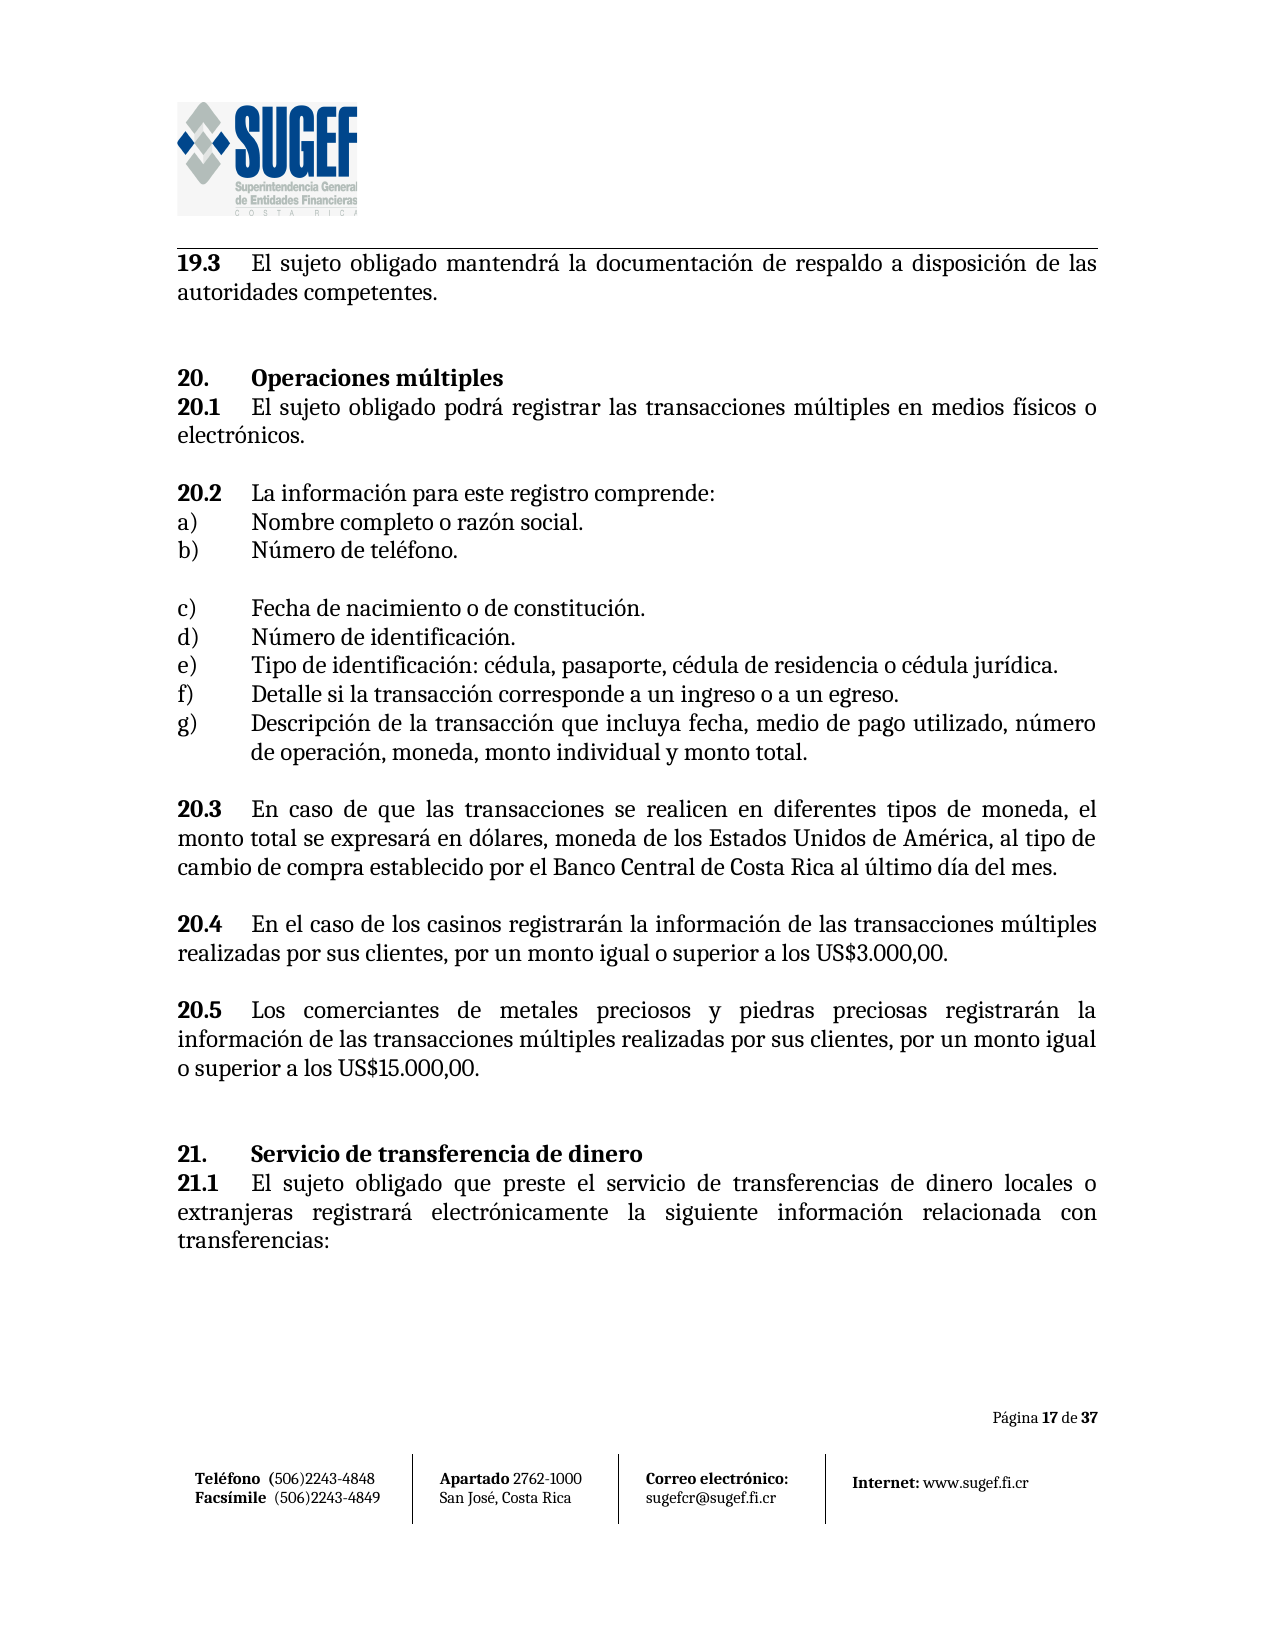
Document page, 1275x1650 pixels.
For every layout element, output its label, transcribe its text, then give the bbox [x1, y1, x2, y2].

text a) Nombre completo o razón social. [177, 508, 1098, 536]
text 20.3 En caso de que las transacciones se realicen en diferentes tipos de moneda, el monto total se expresará en dólares, moneda de los Estados Unidos de América, al tipo de cambio de compra establecido por el Banco Central de Costa Rica al último día del mes. [177, 795, 1098, 881]
text 20.2 La información para este registro comprende: [177, 479, 1098, 508]
text f) Detalle si la transacción corresponde a un ingreso o a un egreso. [177, 680, 1098, 709]
text 21.1 El sujeto obligado que preste el servicio de transferencias de dinero locales o extranjeras registrará electrónicamente la siguiente información relacionada con transferencias: [177, 1169, 1098, 1255]
text 20.4 En el caso de los casinos registrarán la información de las transacciones múltiples realizadas por sus clientes, por un monto igual o superior a los US$3.000,00. [177, 910, 1098, 968]
text 20.1 El sujeto obligado podrá registrar las transacciones múltiples en medios físicos o electrónicos. [177, 393, 1098, 450]
text 19.3 El sujeto obligado mantendrá la documentación de respaldo a disposición de las autoridades competentes. [177, 249, 1098, 306]
text d) Número de identificación. [177, 623, 1098, 651]
text b) Número de teléfono. [177, 536, 1098, 565]
text 20.5 Los comerciantes de metales preciosos y piedras preciosas registrarán la información de las transacciones múltiples realizadas por sus clientes, por un monto igual o superior a los US$15.000,00. [177, 996, 1098, 1083]
text 20. Operaciones múltiples [177, 364, 1098, 393]
text e) Tipo de identificación: cédula, pasaporte, cédula de residencia o cédula jurídica. [177, 651, 1098, 680]
text 21. Servicio de transferencia de dinero [177, 1140, 1098, 1169]
text g) Descripción de la transacción que incluya fecha, medio de pago utilizado, número de operación, moneda, monto individual y monto total. [177, 709, 1098, 766]
picture [177, 102, 358, 216]
text c) Fecha de nacimiento o de constitución. [177, 594, 1098, 623]
